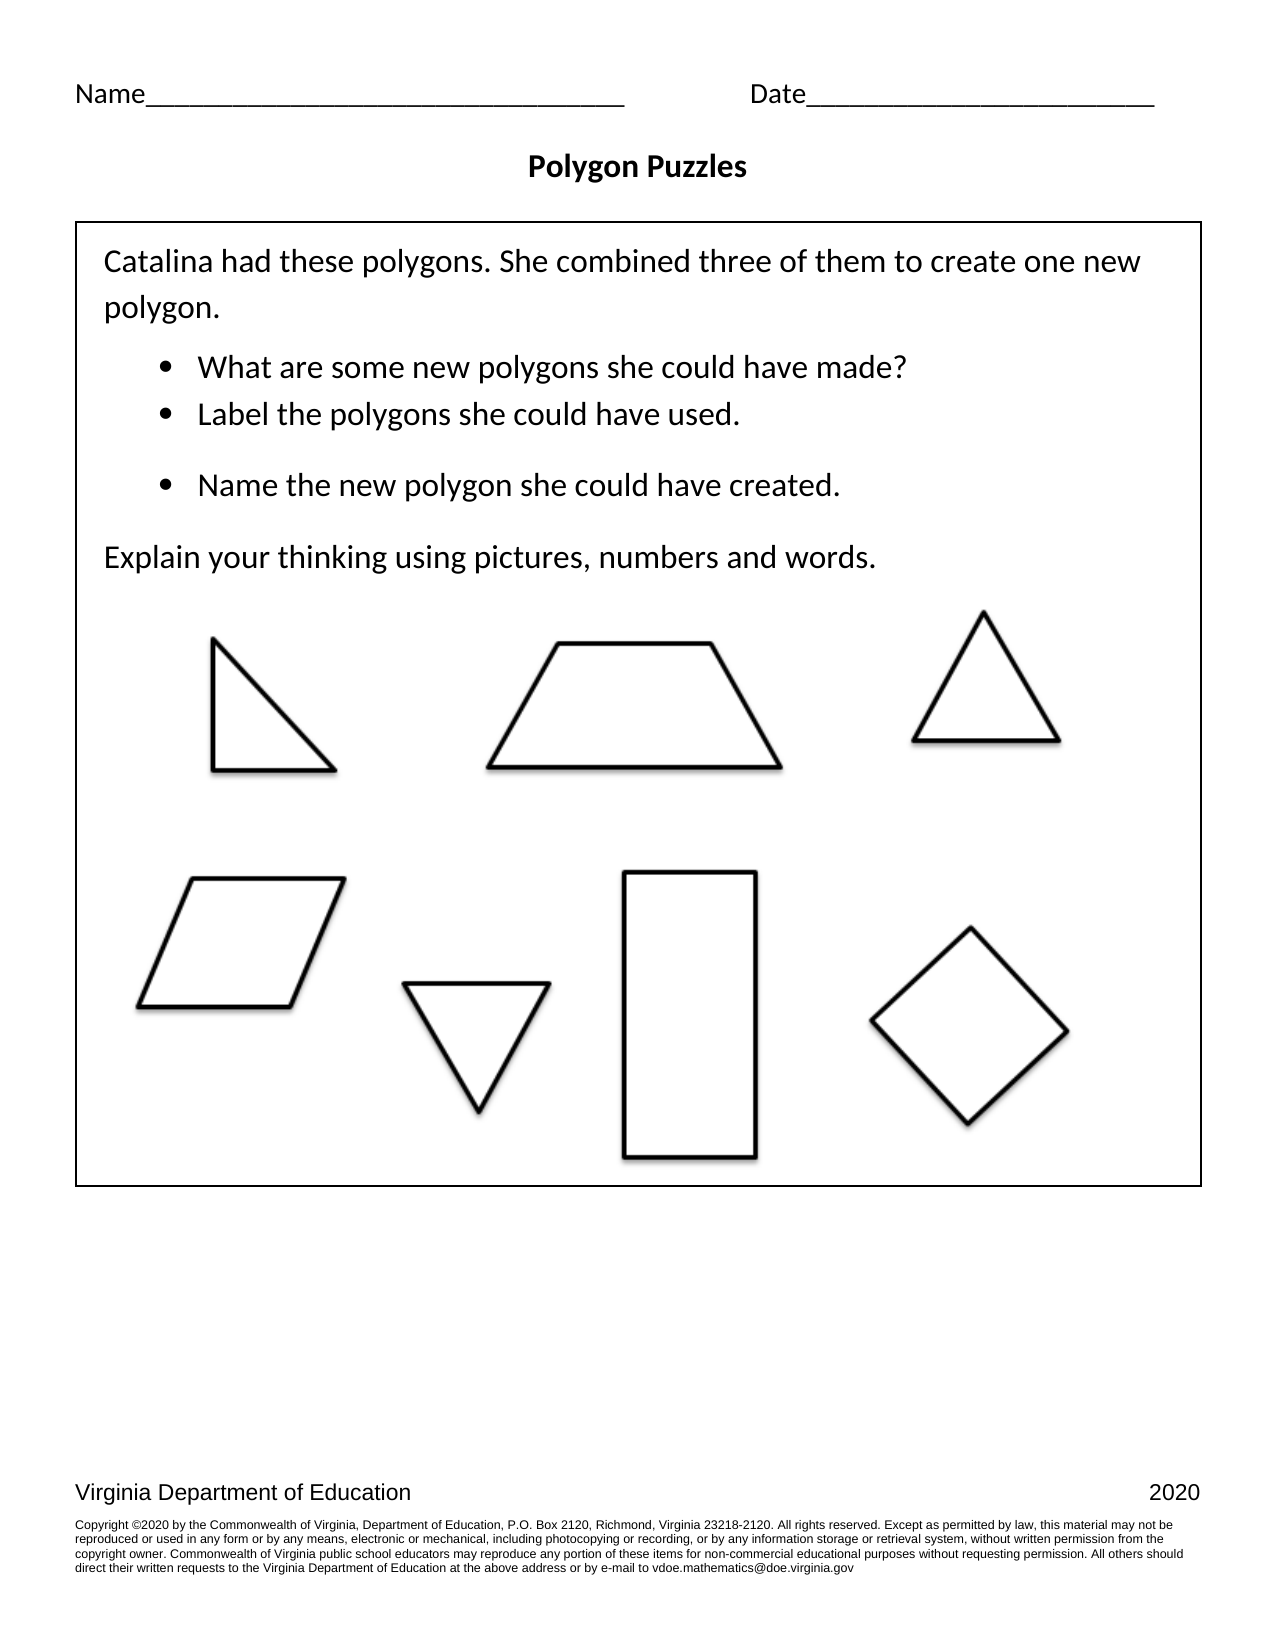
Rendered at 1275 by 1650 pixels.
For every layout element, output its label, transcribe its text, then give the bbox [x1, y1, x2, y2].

picture [103, 607, 1074, 1171]
text Name_________________________________ Date________________________ [75, 75, 1200, 111]
text Polygon Puzzles [75, 145, 1200, 186]
table_header Catalina had these polygons. She combined three of them to create one new polygon. What are some new polygons she could have made? Label the polygons she could have used. Name the new polygon she could have created. Explain your thinking using pictures, numbers and words. [77, 223, 1200, 1185]
